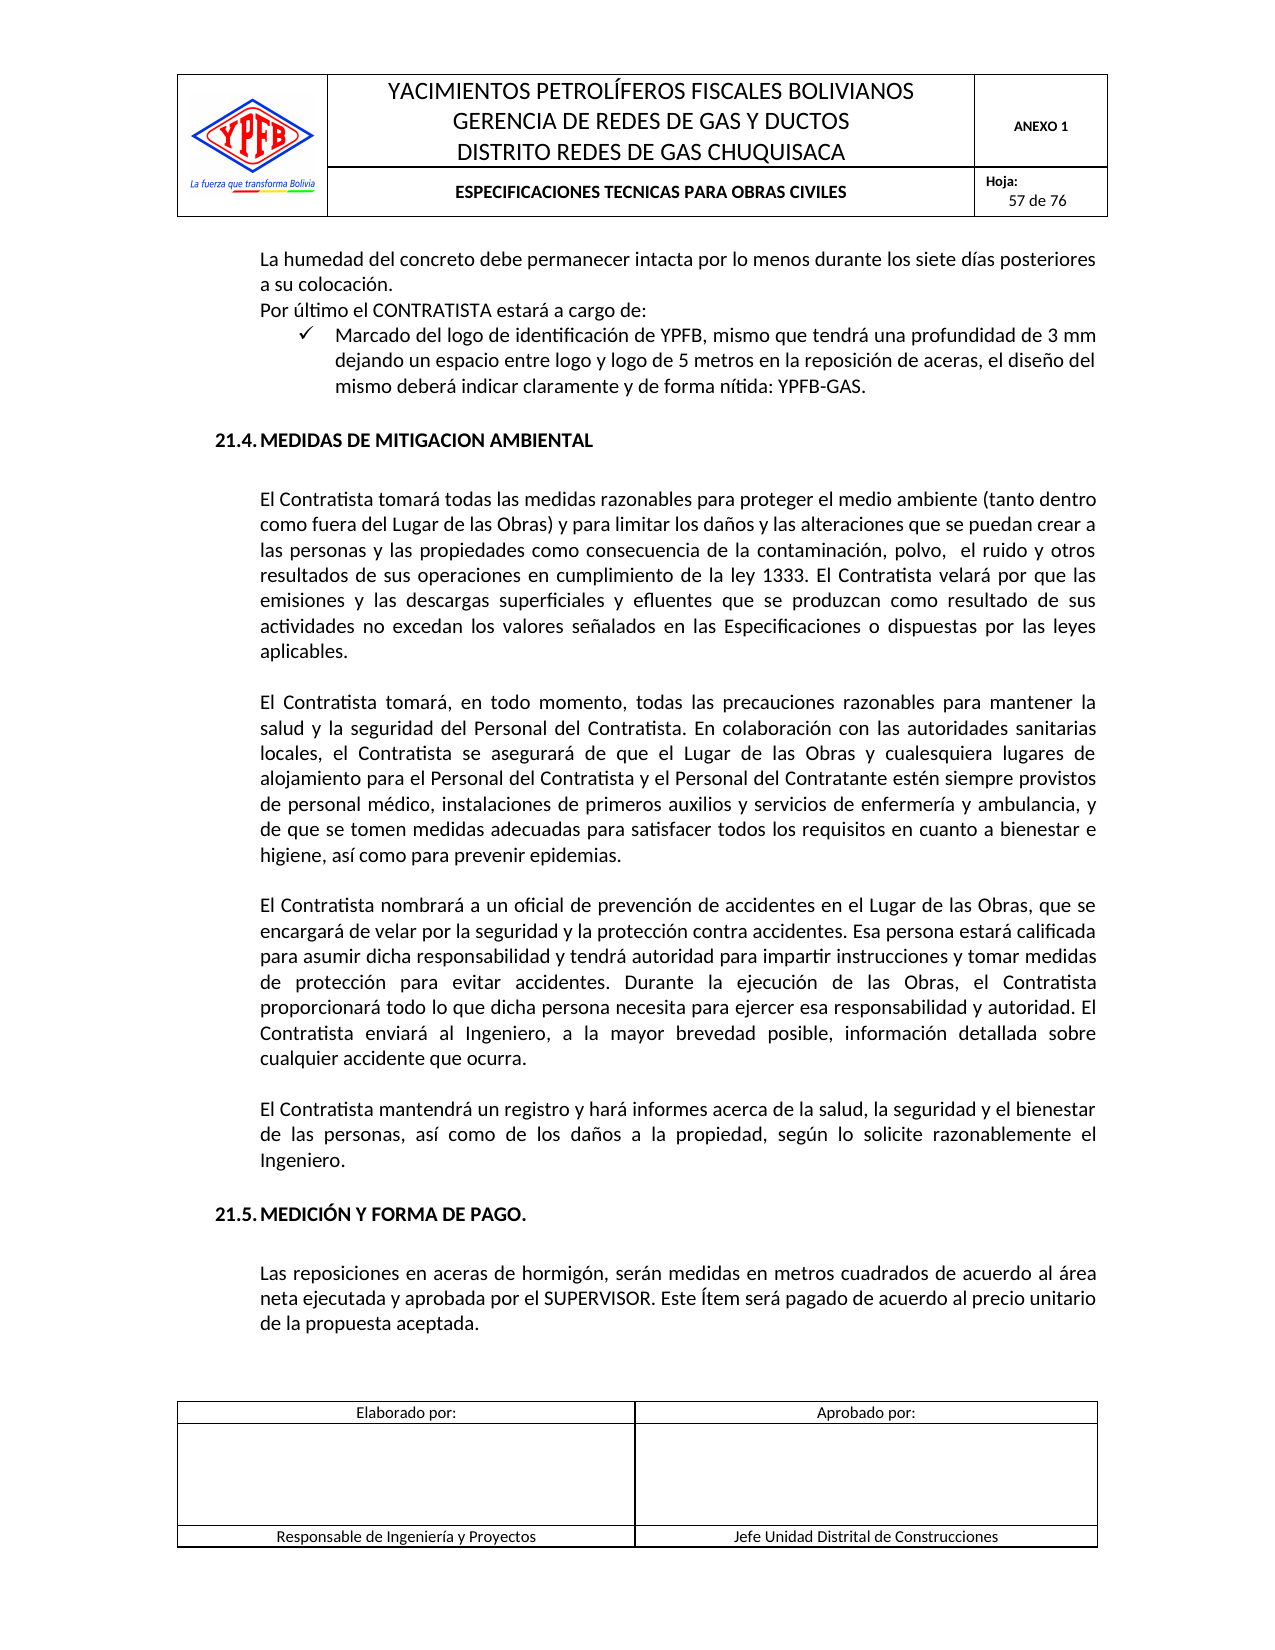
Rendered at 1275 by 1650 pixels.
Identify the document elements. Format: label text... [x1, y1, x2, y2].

text El Contratista mantendrá un registro y hará informes acerca de la salud, la seguridad y el bienestar de las personas, así como de los daños a la propiedad, según lo solicite razonablemente el Ingeniero. [260, 1096, 1098, 1172]
text Las reposiciones en aceras de hormigón, serán medidas en metros cuadrados de acuerdo al área neta ejecutada y aprobada por el SUPERVISOR. Este Ítem será pagado de acuerdo al precio unitario de la propuesta aceptada. [260, 1260, 1098, 1336]
text El Contratista tomará todas las medidas razonables para proteger el medio ambiente (tanto dentro como fuera del Lugar de las Obras) y para limitar los daños y las alteraciones que se puedan crear a las personas y las propiedades como consecuencia de la contaminación, polvo, el ruido y otros resultados de sus operaciones en cumplimiento de la ley 1333. El Contratista velará por que las emisiones y las descargas superficiales y efluentes que se produzcan como resultado de sus actividades no excedan los valores señalados en las Especificaciones o dispuestas por las leyes aplicables. [260, 486, 1098, 664]
text El Contratista tomará, en todo momento, todas las precauciones razonables para mantener la salud y la seguridad del Personal del Contratista. En colaboración con las autoridades sanitarias locales, el Contratista se asegurará de que el Lugar de las Obras y cualesquiera lugares de alojamiento para el Personal del Contratista y el Personal del Contratante estén siempre provistos de personal médico, instalaciones de primeros auxilios y servicios de enfermería y ambulancia, y de que se tomen medidas adecuadas para satisfacer todos los requisitos en cuanto a bienestar e higiene, así como para prevenir epidemias. [260, 689, 1098, 867]
text La humedad del concreto debe permanecer intacta por lo menos durante los siete días posteriores a su colocación. [260, 246, 1098, 297]
text El Contratista nombrará a un oficial de prevención de accidentes en el Lugar de las Obras, que se encargará de velar por la seguridad y la protección contra accidentes. Esa persona estará calificada para asumir dicha responsabilidad y tendrá autoridad para impartir instrucciones y tomar medidas de protección para evitar accidentes. Durante la ejecución de las Obras, el Contratista proporcionará todo lo que dicha persona necesita para ejercer esa responsabilidad y autoridad. El Contratista enviará al Ingeniero, a la mayor brevedad posible, información detallada sobre cualquier accidente que ocurra. [260, 893, 1098, 1071]
list MEDIDAS DE MITIGACION AMBIENTAL [215, 428, 1098, 453]
list Marcado del logo de identificación de YPFB, mismo que tendrá una profundidad de 3 mm dejando un espacio entre logo y logo de 5 metros en la reposición de aceras, el diseño del mismo deberá indicar claramente y de forma nítida: YPFB-GAS. [297, 322, 1098, 398]
text Por último el CONTRATISTA estará a cargo de: [260, 297, 1098, 322]
list MEDICIÓN Y FORMA DE PAGO. [215, 1201, 1098, 1227]
picture [188, 93, 316, 198]
